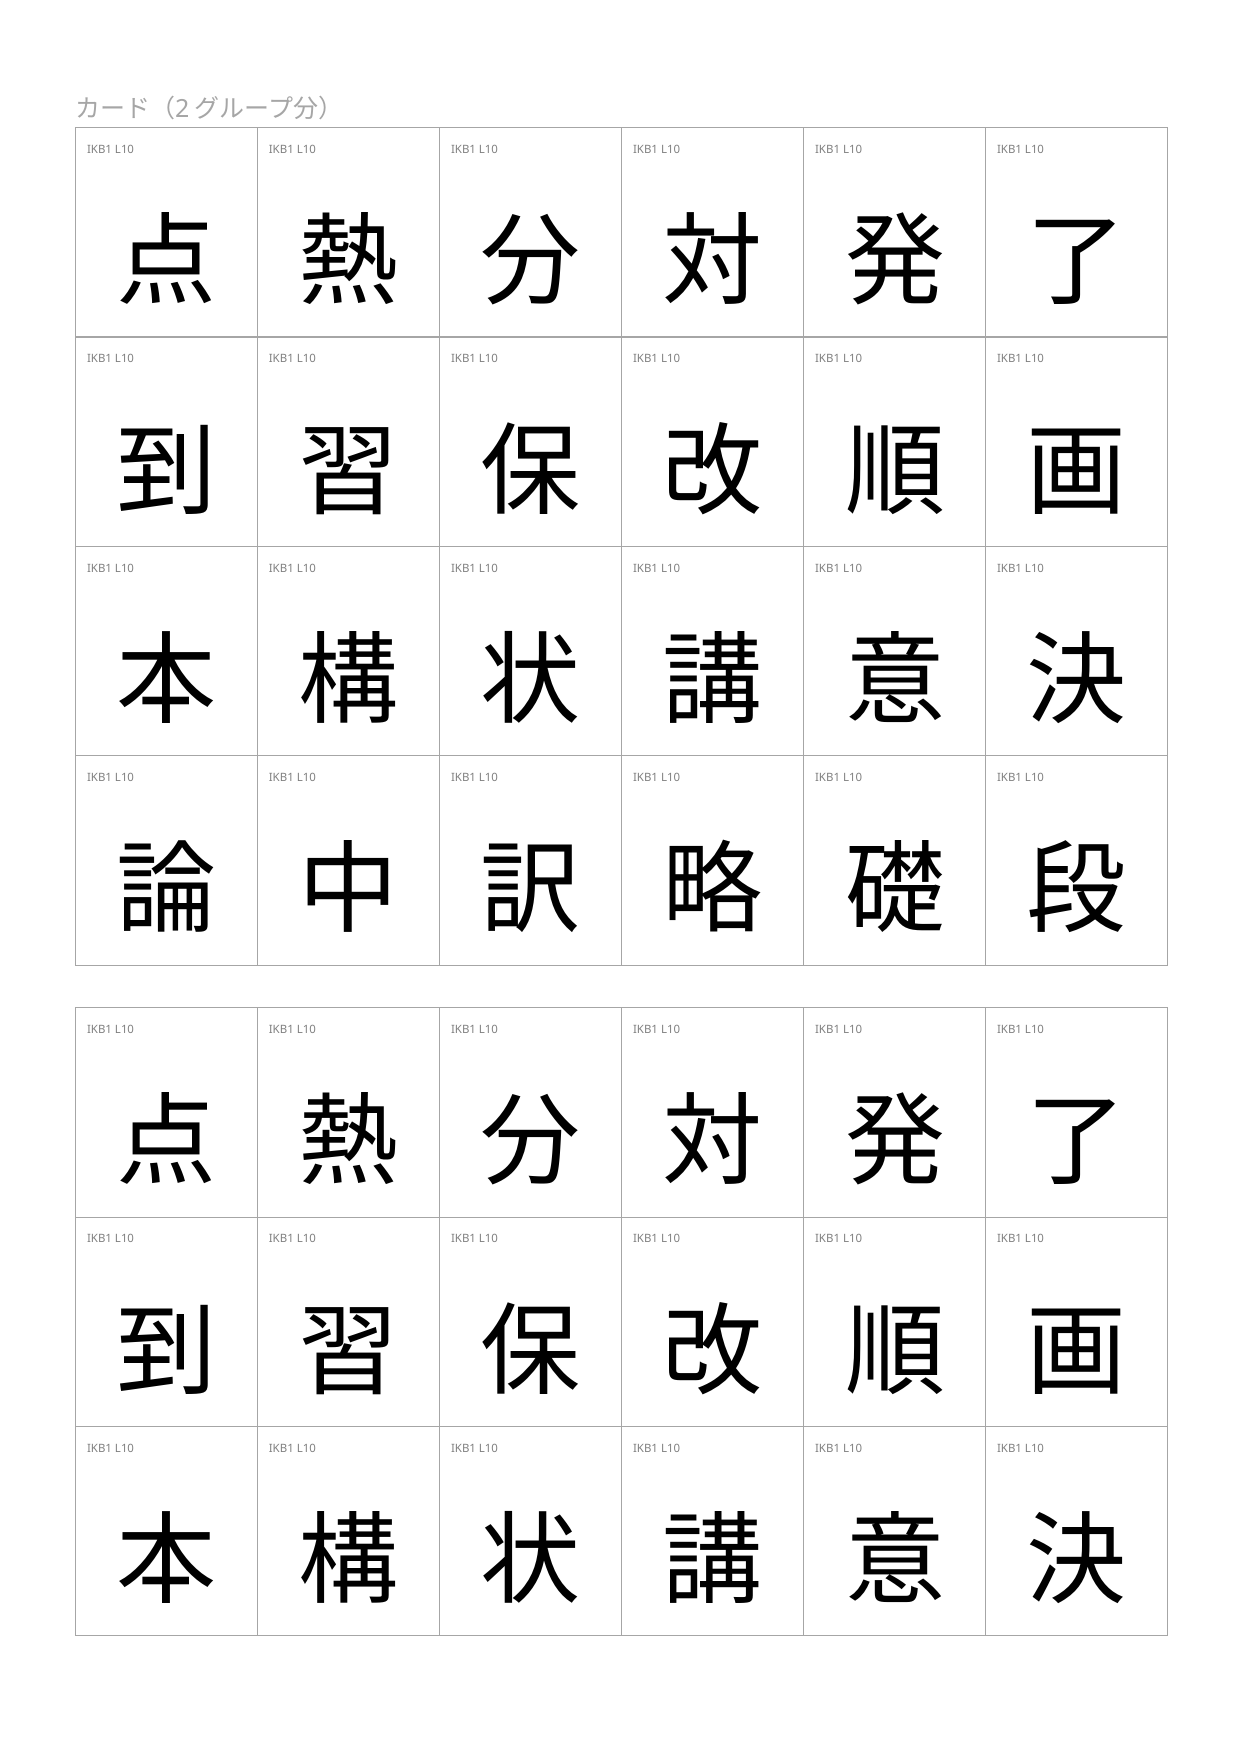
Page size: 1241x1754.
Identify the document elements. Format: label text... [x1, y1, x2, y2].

table_cell IKB1 L10 講 [622, 547, 803, 755]
table_cell IKB1 L10 到 [76, 338, 257, 546]
table_cell IKB1 L10 保 [440, 1218, 621, 1426]
table_header IKB1 L10 了 [986, 128, 1167, 336]
table_header IKB1 L10 分 [440, 128, 621, 336]
table_cell IKB1 L10 状 [440, 547, 621, 755]
table_header IKB1 L10 対 [622, 128, 803, 336]
table_cell IKB1 L10 訳 [440, 756, 621, 964]
table_header IKB1 L10 点 [76, 1008, 257, 1217]
table_cell IKB1 L10 論 [76, 756, 257, 964]
table_cell IKB1 L10 決 [986, 547, 1167, 755]
text カード（2グループ分） [75, 85, 1165, 127]
table_cell IKB1 L10 保 [440, 338, 621, 546]
table_header IKB1 L10 了 [986, 1008, 1167, 1217]
table_cell IKB1 L10 改 [622, 338, 803, 546]
table_cell IKB1 L10 決 [986, 1427, 1167, 1635]
table_cell IKB1 L10 構 [258, 547, 439, 755]
table_cell IKB1 L10 画 [986, 1218, 1167, 1426]
table_cell IKB1 L10 中 [258, 756, 439, 964]
table_cell IKB1 L10 礎 [804, 756, 985, 964]
table_header IKB1 L10 点 [76, 128, 257, 336]
table_cell IKB1 L10 到 [76, 1218, 257, 1426]
table_cell IKB1 L10 習 [258, 1218, 439, 1426]
table_header IKB1 L10 対 [622, 1008, 803, 1217]
table_header IKB1 L10 分 [440, 1008, 621, 1217]
table_cell IKB1 L10 習 [258, 338, 439, 546]
table_cell IKB1 L10 本 [76, 1427, 257, 1635]
table_header IKB1 L10 熱 [258, 128, 439, 336]
table_cell IKB1 L10 略 [622, 756, 803, 964]
table_cell IKB1 L10 本 [76, 547, 257, 755]
table_header IKB1 L10 発 [804, 1008, 985, 1217]
table_cell IKB1 L10 状 [440, 1427, 621, 1635]
table_cell IKB1 L10 講 [622, 1427, 803, 1635]
table_cell IKB1 L10 構 [258, 1427, 439, 1635]
table_cell IKB1 L10 段 [986, 756, 1167, 964]
table_cell IKB1 L10 画 [986, 338, 1167, 546]
table_cell IKB1 L10 意 [804, 547, 985, 755]
table_cell IKB1 L10 意 [804, 1427, 985, 1635]
table_header IKB1 L10 熱 [258, 1008, 439, 1217]
table_header IKB1 L10 発 [804, 128, 985, 336]
table_cell IKB1 L10 順 [804, 338, 985, 546]
table_cell IKB1 L10 改 [622, 1218, 803, 1426]
table_cell IKB1 L10 順 [804, 1218, 985, 1426]
